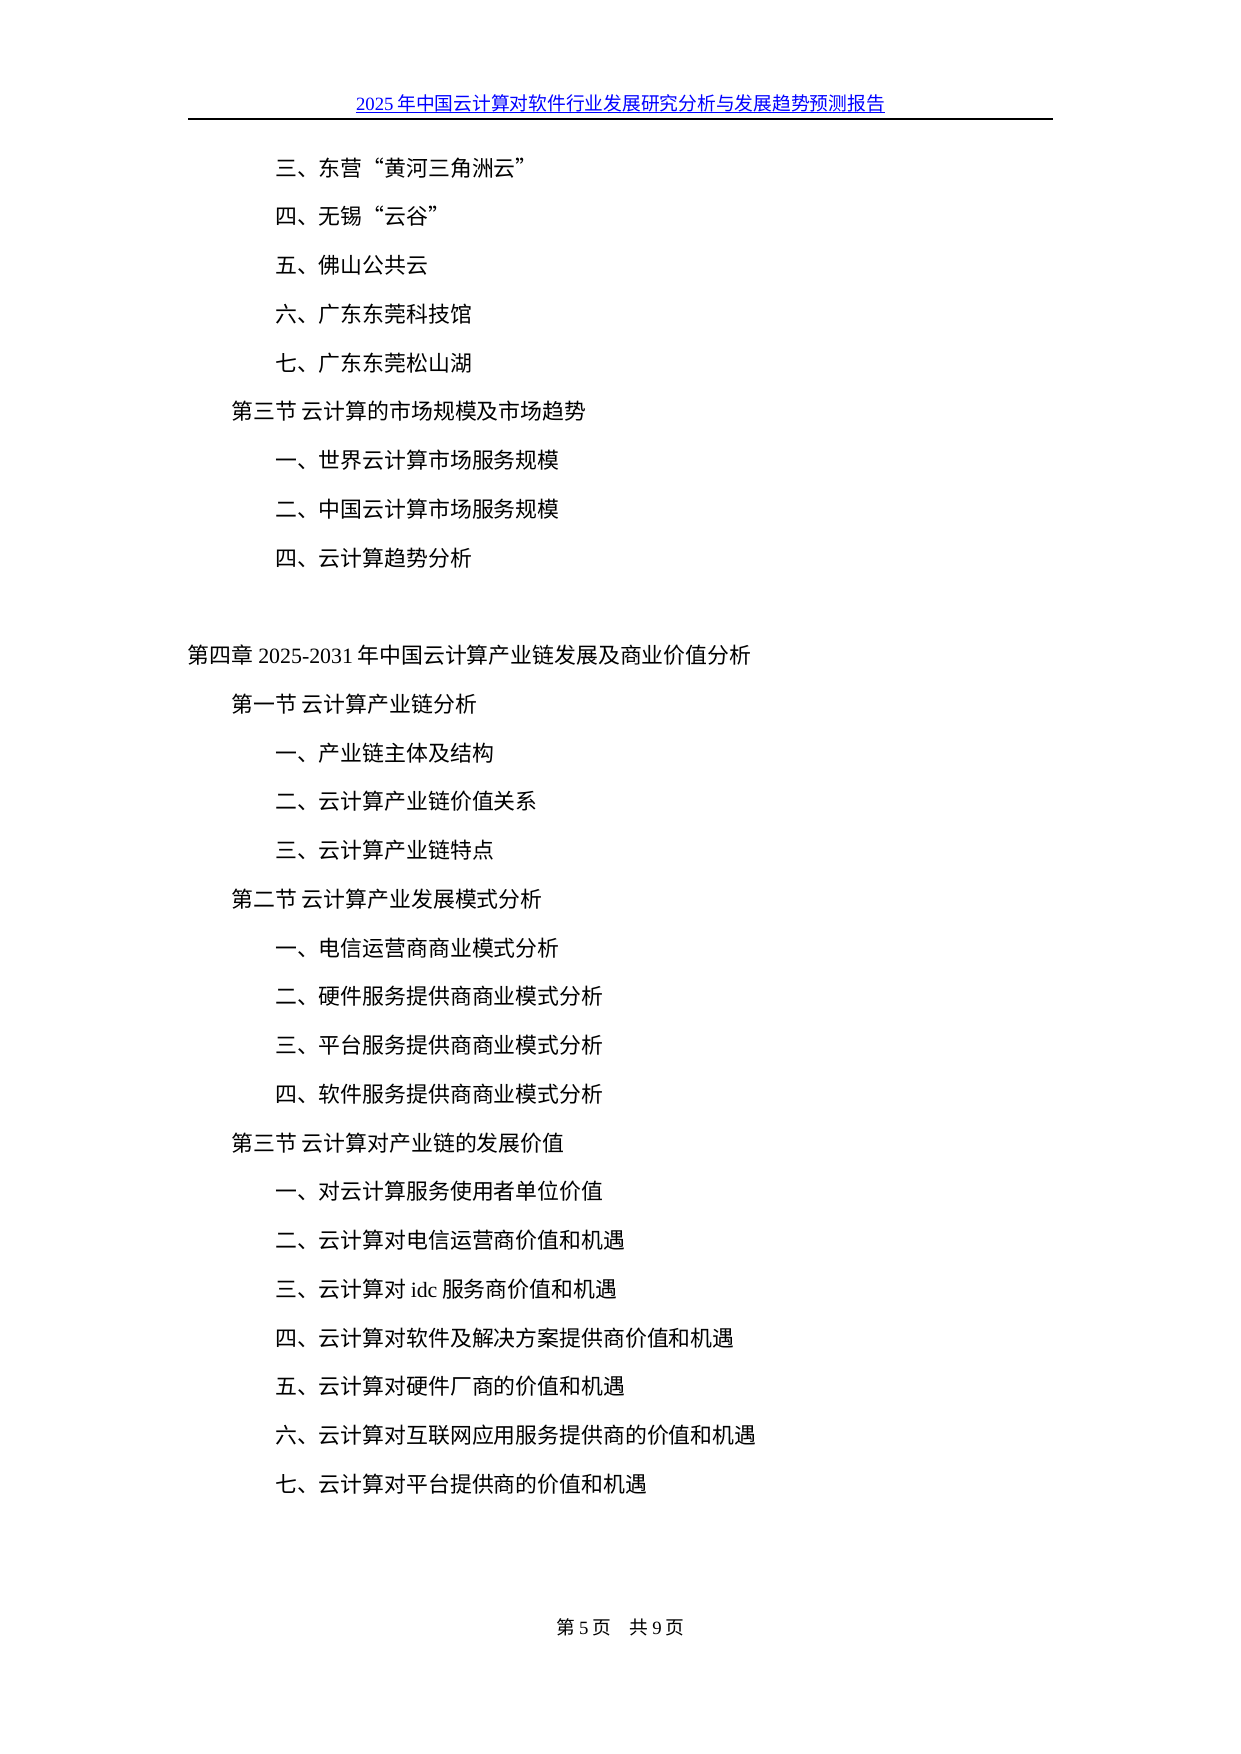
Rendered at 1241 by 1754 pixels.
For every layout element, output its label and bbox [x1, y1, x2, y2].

text [187, 150, 1053, 1499]
